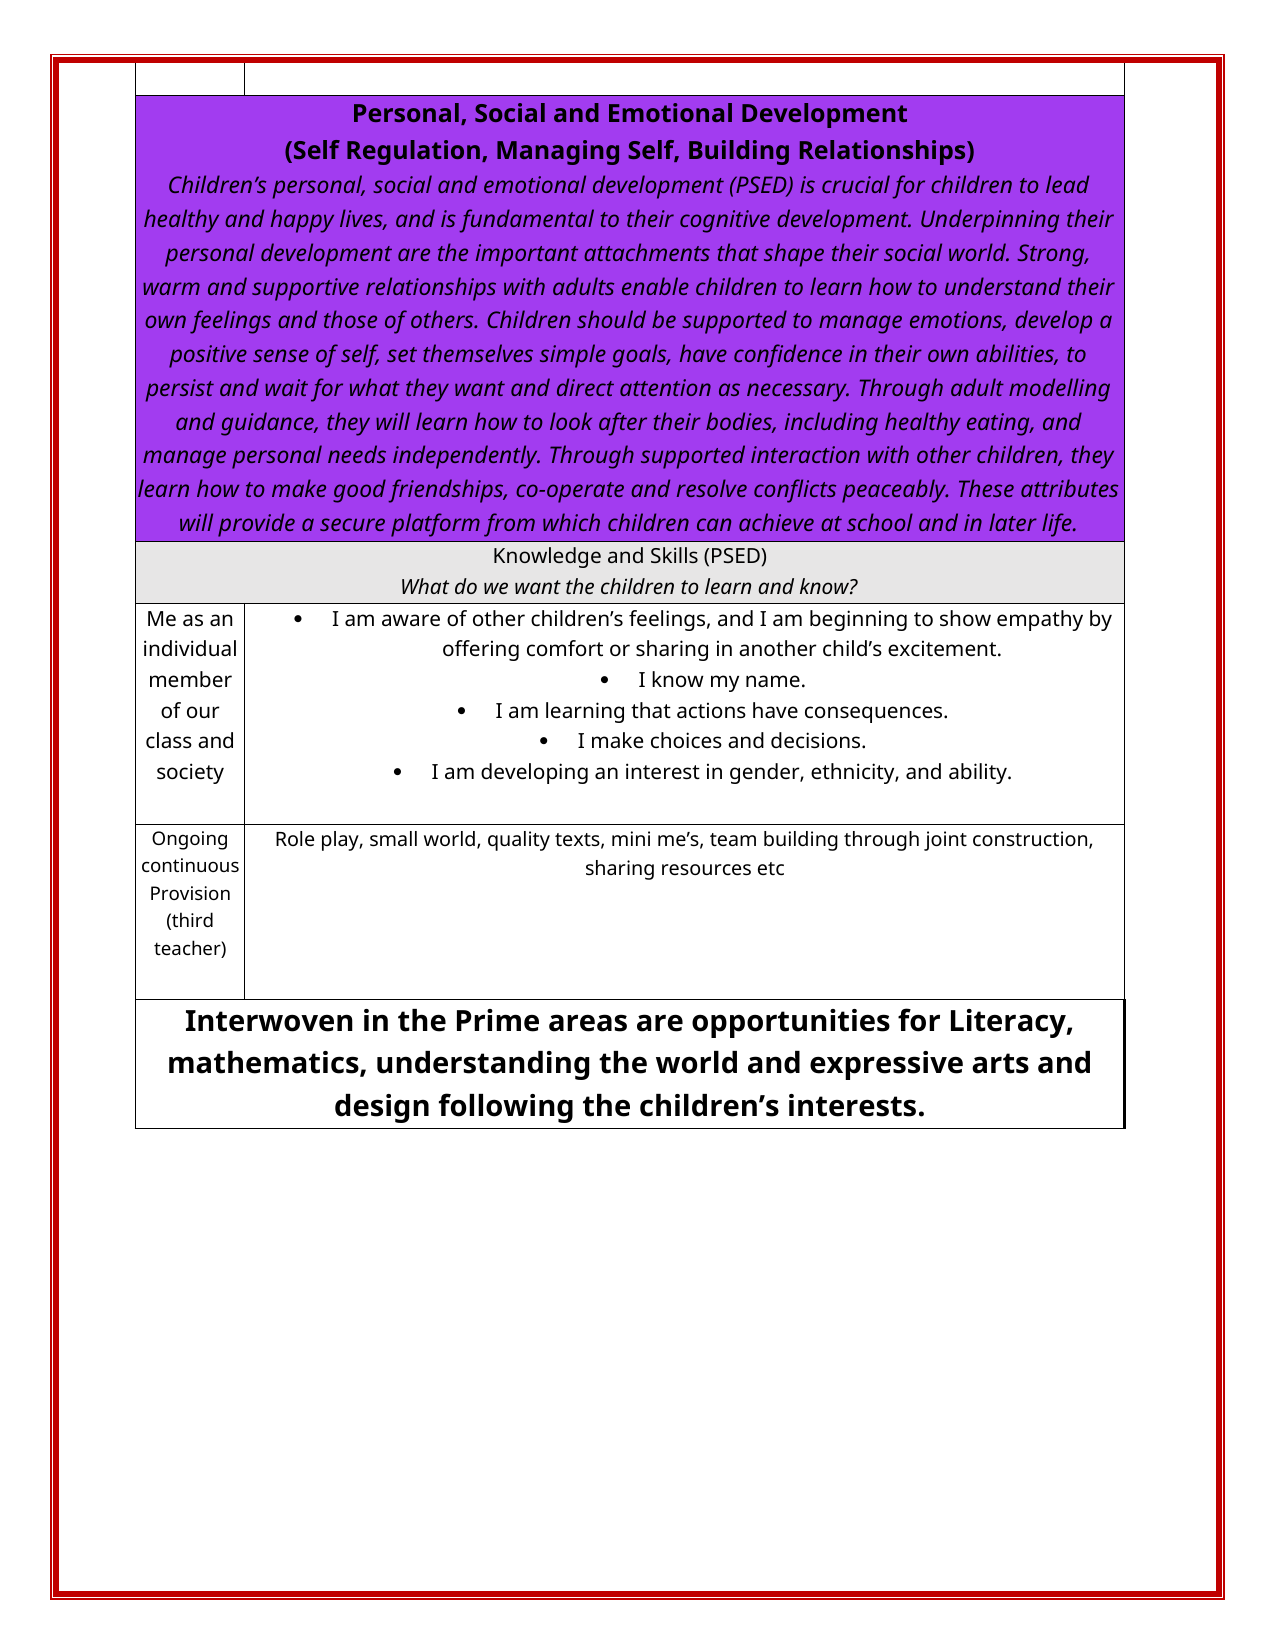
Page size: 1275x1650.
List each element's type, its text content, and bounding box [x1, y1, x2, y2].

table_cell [136, 63, 244, 95]
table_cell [245, 63, 1124, 95]
table_cell Role play, small world, quality texts, mini me’s, team building through joint construction, sharing resources etc [245, 825, 1124, 999]
table_cell Knowledge and Skills (PSED) What do we want the children to learn and know? [136, 542, 1124, 603]
table_cell Ongoing continuous Provision (third teacher) [136, 825, 244, 999]
table_cell Personal, Social and Emotional Development (Self Regulation, Managing Self, Building Relationships) Children’s personal, social and emotional development (PSED) is crucial for children to lead healthy and happy lives, and is fundamental to their cognitive development. Underpinning their personal development are the important attachments that shape their social world. Strong, warm and supportive relationships with adults enable children to learn how to understand their own feelings and those of others. Children should be supported to manage emotions, develop a positive sense of self, set themselves simple goals, have confidence in their own abilities, to persist and wait for what they want and direct attention as necessary. Through adult modelling and guidance, they will learn how to look after their bodies, including healthy eating, and manage personal needs independently. Through supported interaction with other children, they learn how to make good friendships, co-operate and resolve conflicts peaceably. These attributes will provide a secure platform from which children can achieve at school and in later life. [136, 96, 1124, 541]
table_cell Me as an individual member of our class and society [136, 604, 244, 824]
table_cell I am aware of other children’s feelings, and I am beginning to show empathy by offering comfort or sharing in another child’s excitement. I know my name. I am learning that actions have consequences. I make choices and decisions. I am developing an interest in gender, ethnicity, and ability. [245, 604, 1124, 824]
table_cell Interwoven in the Prime areas are opportunities for Literacy, mathematics, understanding the world and expressive arts and design following the children’s interests. [136, 1000, 1123, 1128]
